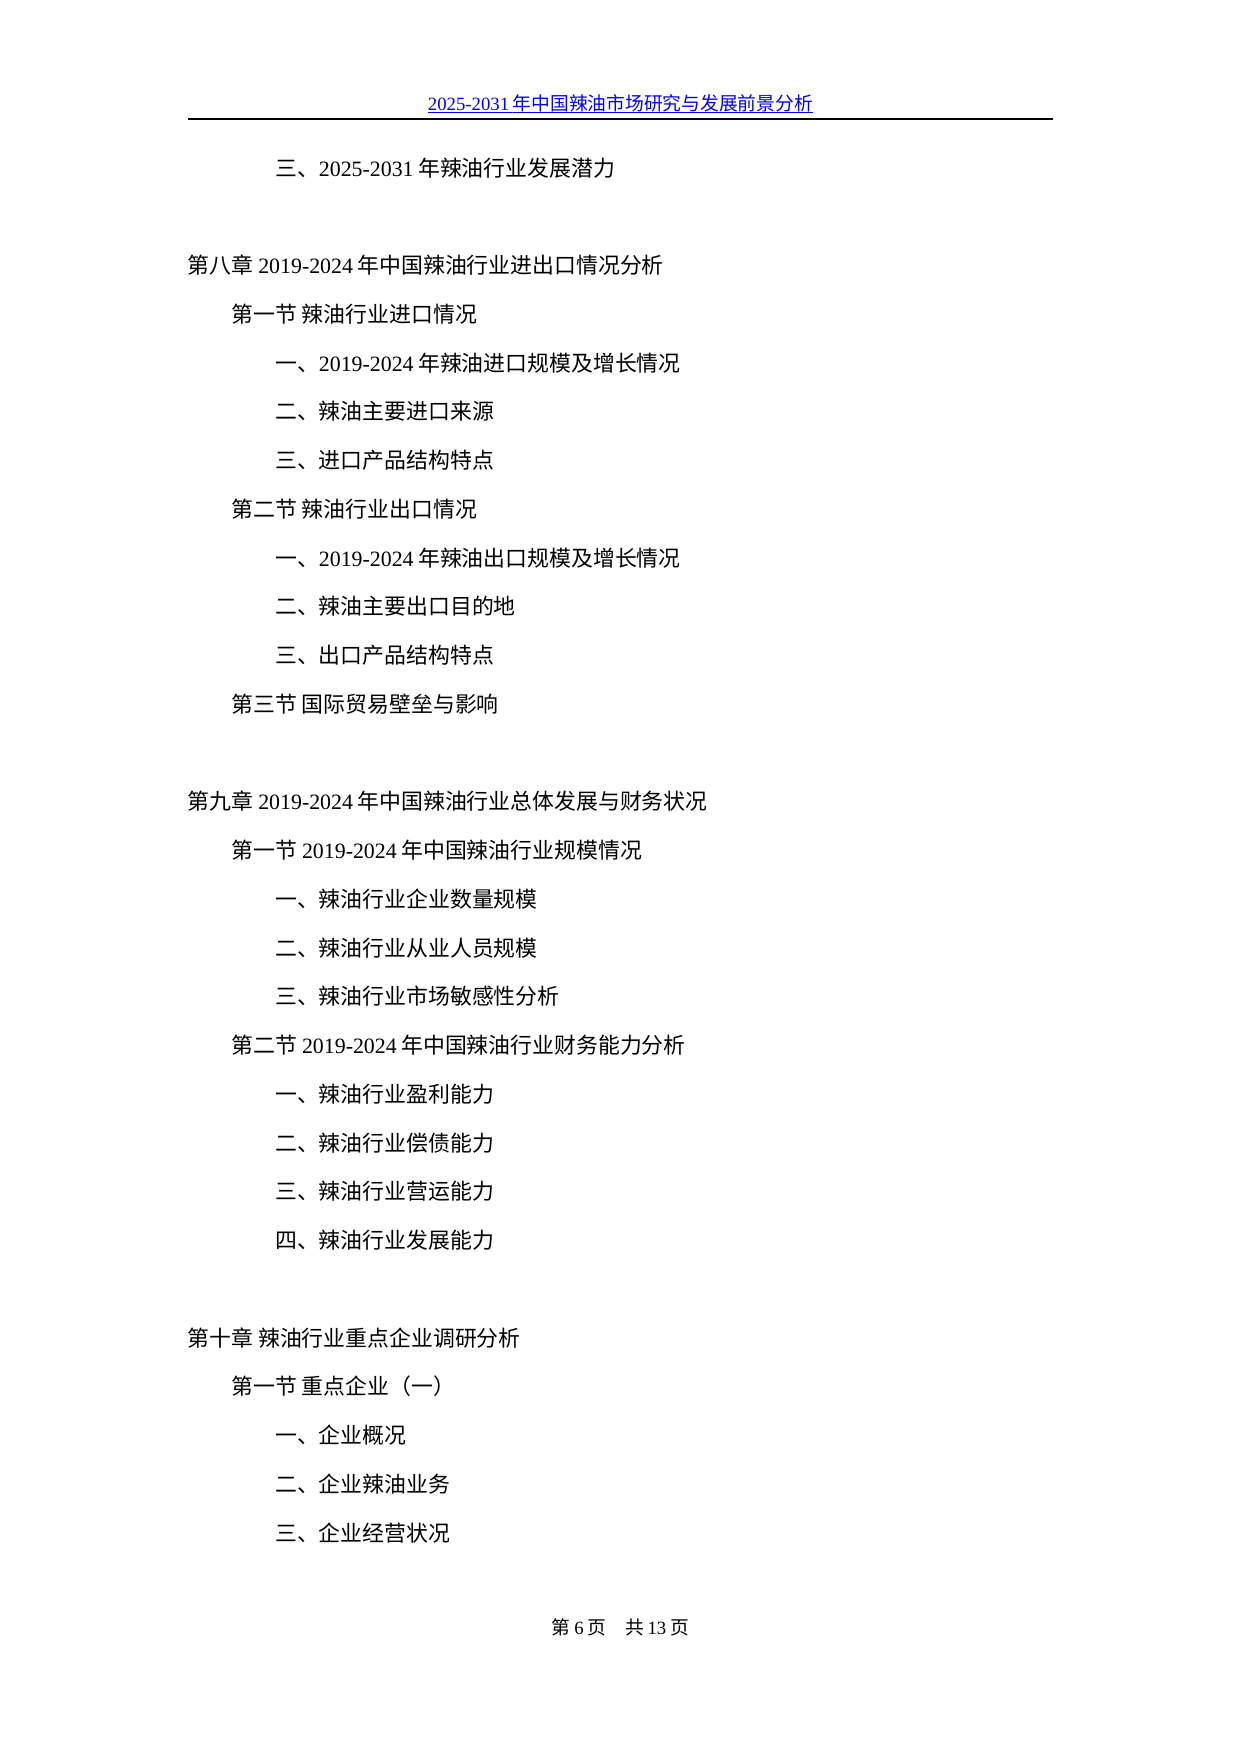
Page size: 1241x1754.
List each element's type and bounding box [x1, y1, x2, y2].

text [187, 150, 1053, 1548]
